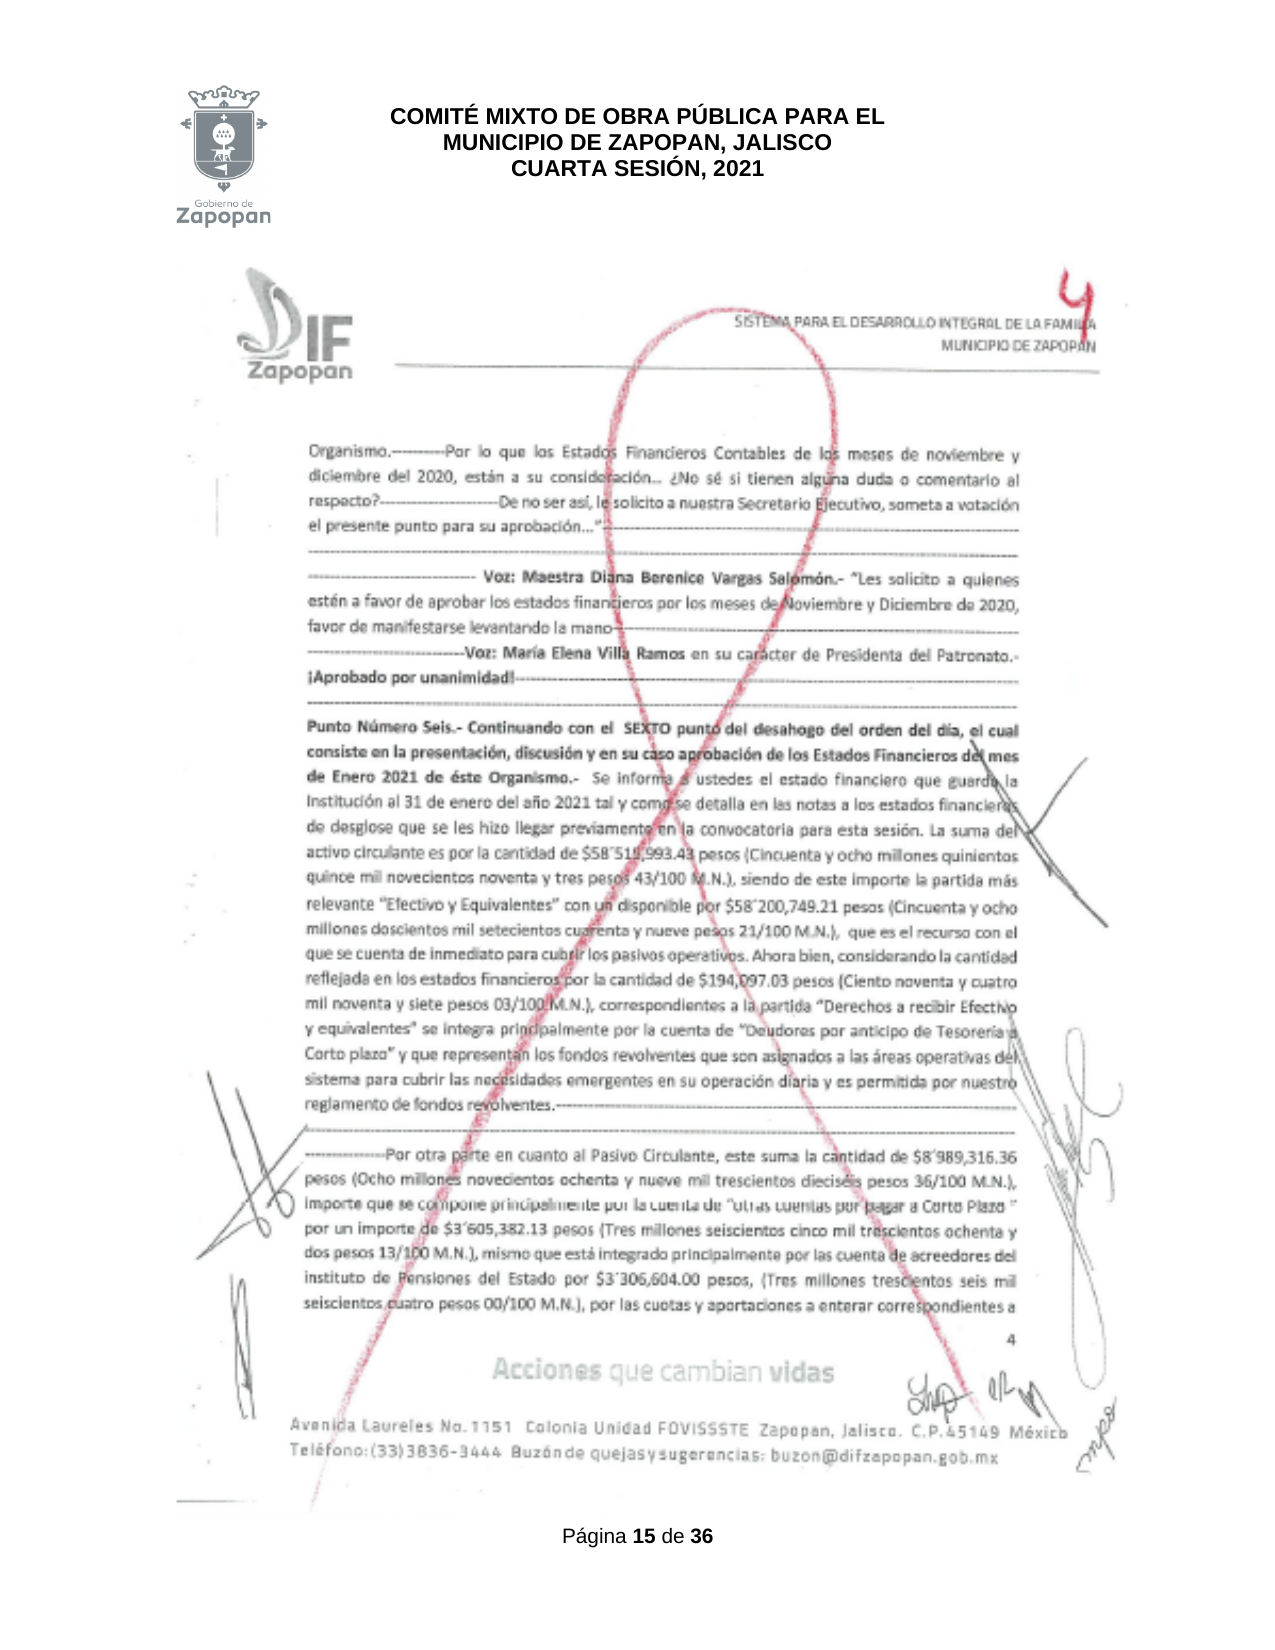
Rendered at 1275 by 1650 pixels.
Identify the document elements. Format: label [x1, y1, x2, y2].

picture [176, 85, 271, 228]
picture [176, 250, 1139, 1514]
